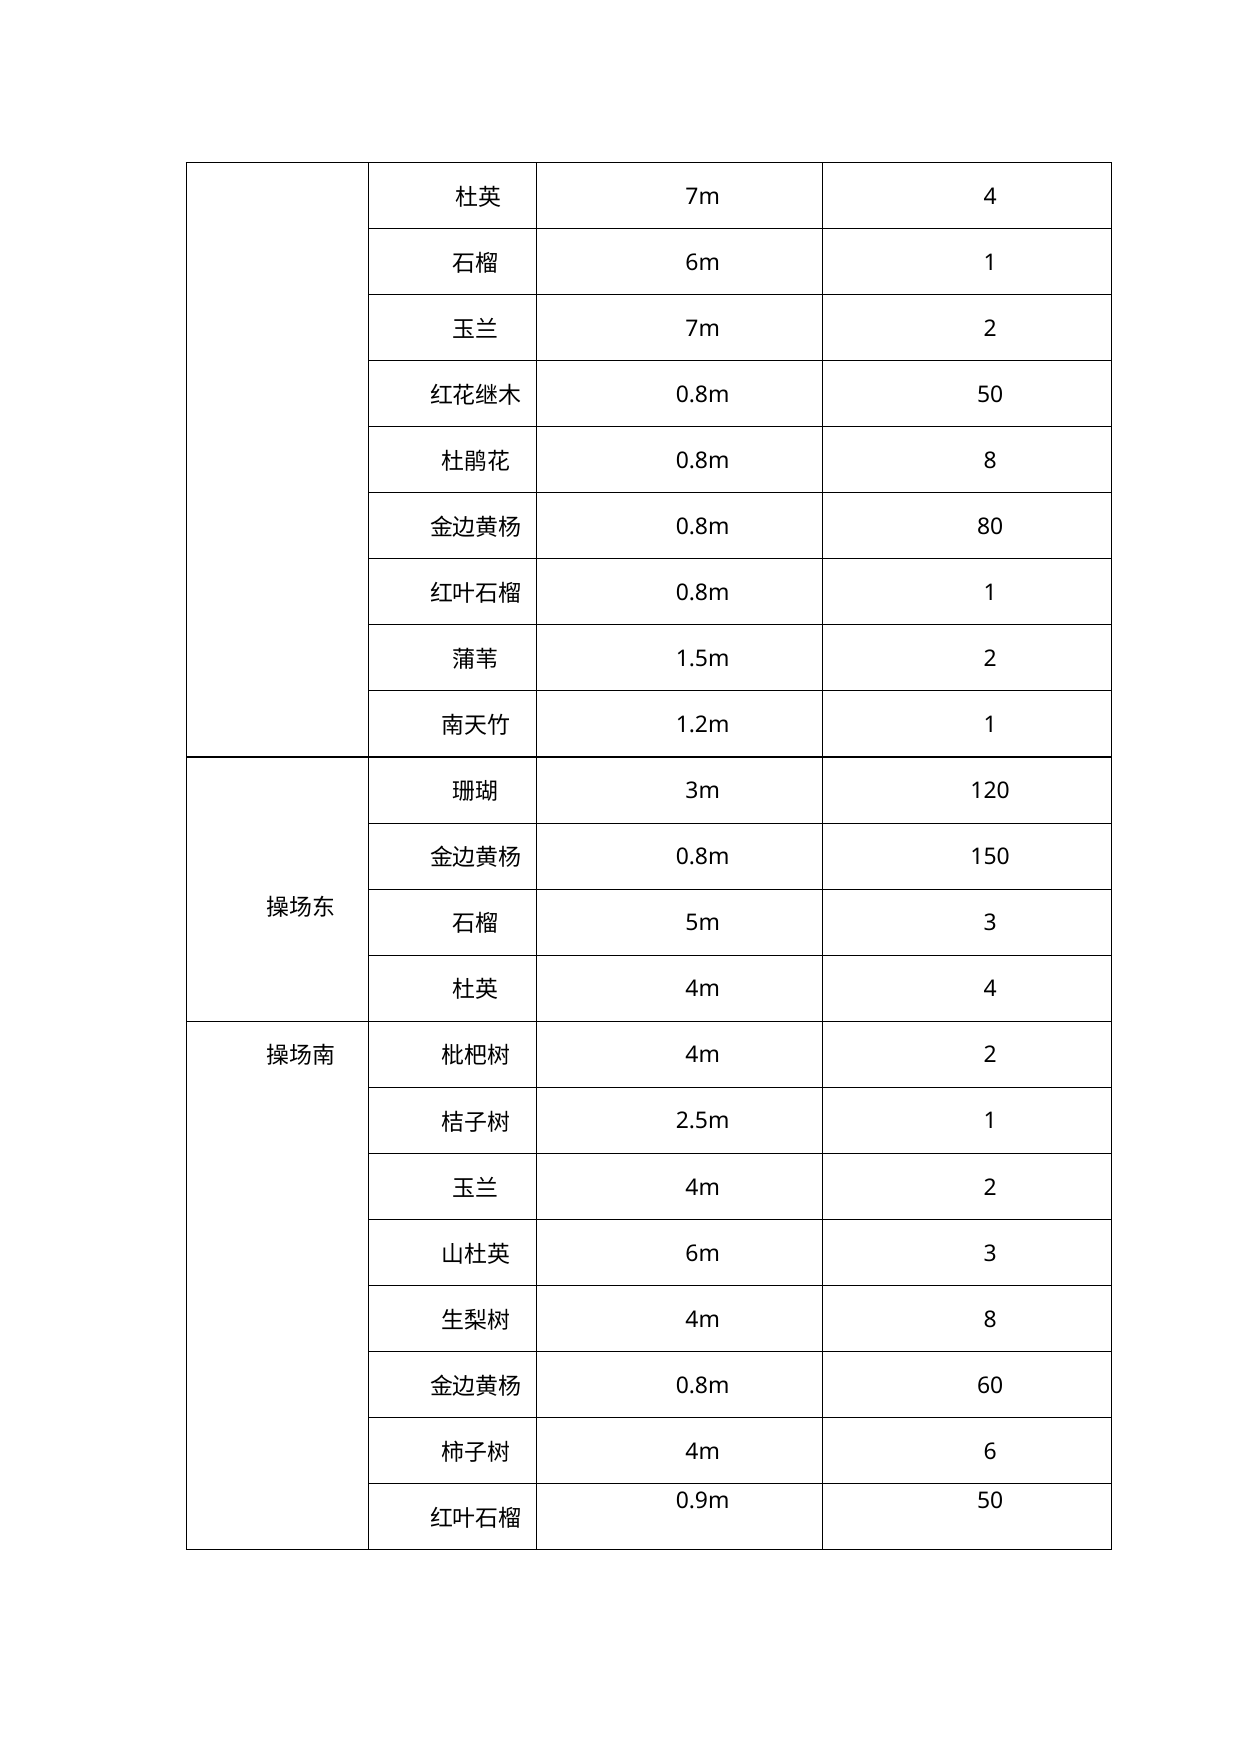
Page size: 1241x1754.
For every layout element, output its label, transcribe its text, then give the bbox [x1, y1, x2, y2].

table_cell 1 [823, 559, 1111, 624]
table_cell 金边黄杨 [369, 1352, 536, 1417]
table_cell 玉兰 [369, 295, 536, 360]
table_cell 3 [823, 1220, 1111, 1285]
table_cell 7m [537, 295, 822, 360]
table_cell 4m [537, 956, 822, 1021]
table_cell 4m [537, 1418, 822, 1483]
table_cell 0.9m [537, 1484, 822, 1549]
table_cell 杜英 [369, 956, 536, 1021]
table_cell 5m [537, 890, 822, 954]
table_cell 操场南 [187, 1022, 368, 1549]
table_cell 4m [537, 1154, 822, 1219]
table_cell 8 [823, 1286, 1111, 1351]
table_cell 珊瑚 [369, 758, 536, 822]
table_cell 4 [823, 163, 1111, 228]
table_cell 杜鹃花 [369, 427, 536, 492]
table_cell 石榴 [369, 229, 536, 294]
table_cell 0.8m [537, 559, 822, 624]
table_cell 0.8m [537, 361, 822, 426]
table_cell 山杜英 [369, 1220, 536, 1285]
table_cell 1 [823, 691, 1111, 756]
table_cell 7m [537, 163, 822, 228]
table_cell 2 [823, 1022, 1111, 1087]
table_cell 4m [537, 1022, 822, 1087]
table_cell 0.8m [537, 427, 822, 492]
table_cell 生梨树 [369, 1286, 536, 1351]
table_cell 南天竹 [369, 691, 536, 756]
table_cell 6m [537, 229, 822, 294]
table_cell 6 [823, 1418, 1111, 1483]
table_cell 50 [823, 361, 1111, 426]
table_cell 120 [823, 758, 1111, 822]
table_cell 80 [823, 493, 1111, 558]
table_cell 1 [823, 229, 1111, 294]
table_cell 2.5m [537, 1088, 822, 1153]
table_cell 0.8m [537, 493, 822, 558]
table_cell 3 [823, 890, 1111, 954]
table_cell 红叶石榴 [369, 1484, 536, 1549]
table_cell 桔子树 [369, 1088, 536, 1153]
table_cell 1.5m [537, 625, 822, 690]
table_cell 1.2m [537, 691, 822, 756]
table_cell 4m [537, 1286, 822, 1351]
table_cell 60 [823, 1352, 1111, 1417]
table_cell 柿子树 [369, 1418, 536, 1483]
table_cell 50 [823, 1484, 1111, 1549]
table_cell 玉兰 [369, 1154, 536, 1219]
table_cell 1 [823, 1088, 1111, 1153]
table_cell 蒲苇 [369, 625, 536, 690]
table_cell 2 [823, 625, 1111, 690]
table_cell 操场东 [187, 758, 368, 1021]
table_cell 150 [823, 824, 1111, 888]
table_cell 2 [823, 295, 1111, 360]
table_cell 2 [823, 1154, 1111, 1219]
table_cell 8 [823, 427, 1111, 492]
table_cell 红花继木 [369, 361, 536, 426]
table_cell 金边黄杨 [369, 493, 536, 558]
table_cell 杜英 [369, 163, 536, 228]
table_cell 4 [823, 956, 1111, 1021]
table_cell 0.8m [537, 1352, 822, 1417]
table_cell 石榴 [369, 890, 536, 954]
table_cell 金边黄杨 [369, 824, 536, 888]
table_cell 6m [537, 1220, 822, 1285]
table_cell 0.8m [537, 824, 822, 888]
table_cell 3m [537, 758, 822, 822]
table_cell 红叶石榴 [369, 559, 536, 624]
table_cell 枇杷树 [369, 1022, 536, 1087]
